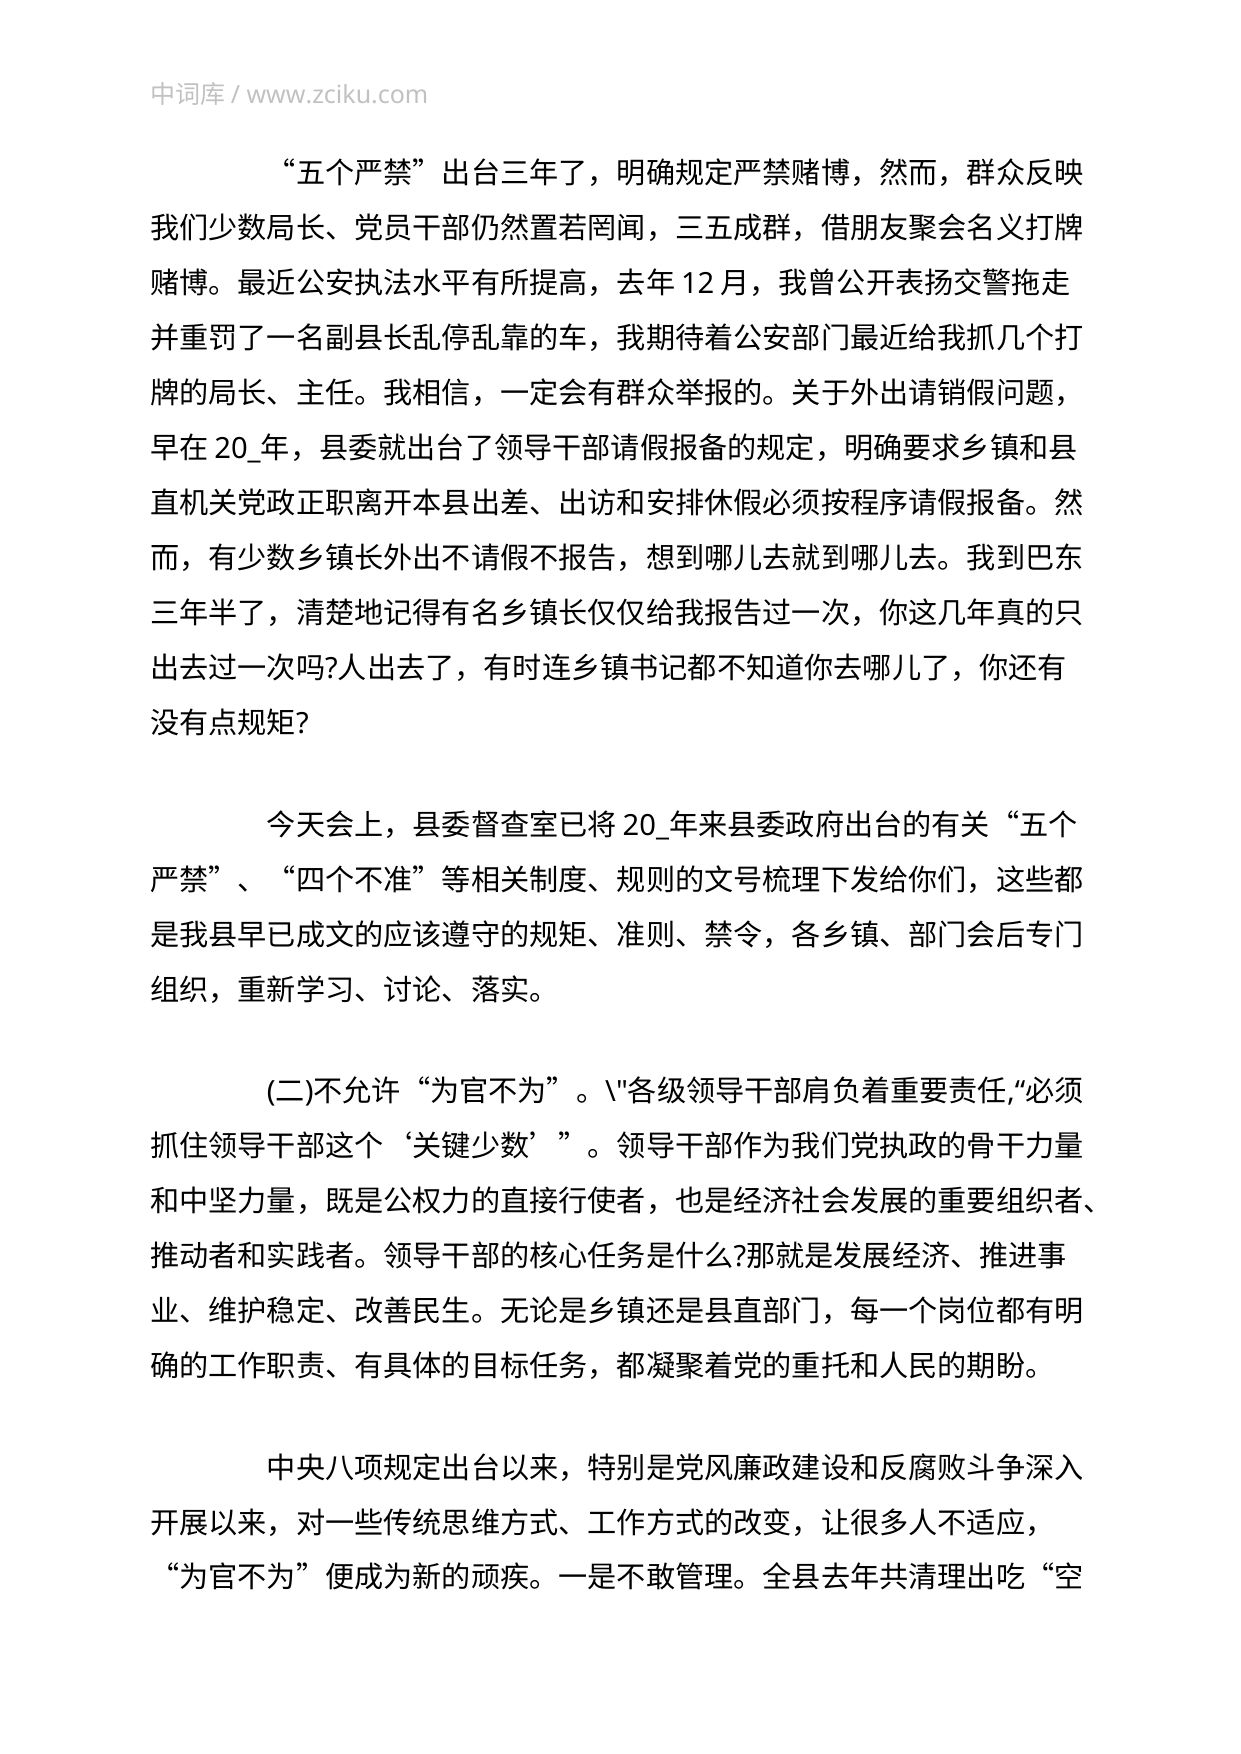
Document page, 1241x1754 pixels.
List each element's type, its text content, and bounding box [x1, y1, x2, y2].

text (二)不允许“为官不为”。\"各级领导干部肩负着重要责任,“必须抓住领导干部这个‘关键少数’”。领导干部作为我们党执政的骨干力量和中坚力量，既是公权力的直接行使者，也是经济社会发展的重要组织者、推动者和实践者。领导干部的核心任务是什么?那就是发展经济、推进事业、维护稳定、改善民生。无论是乡镇还是县直部门，每一个岗位都有明确的工作职责、有具体的目标任务，都凝聚着党的重托和人民的期盼。 [150, 1068, 1090, 1385]
text “五个严禁”出台三年了，明确规定严禁赌博，然而，群众反映我们少数局长、党员干部仍然置若罔闻，三五成群，借朋友聚会名义打牌赌博。最近公安执法水平有所提高，去年12月，我曾公开表扬交警拖走并重罚了一名副县长乱停乱靠的车，我期待着公安部门最近给我抓几个打牌的局长、主任。我相信，一定会有群众举报的。关于外出请销假问题，早在20_年，县委就出台了领导干部请假报备的规定，明确要求乡镇和县直机关党政正职离开本县出差、出访和安排休假必须按程序请假报备。然而，有少数乡镇长外出不请假不报告，想到哪儿去就到哪儿去。我到巴东三年半了，清楚地记得有名乡镇长仅仅给我报告过一次，你这几年真的只出去过一次吗?人出去了，有时连乡镇书记都不知道你去哪儿了，你还有没有点规矩? [150, 150, 1090, 742]
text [150, 1444, 1090, 1596]
text 今天会上，县委督查室已将20_年来县委政府出台的有关“五个严禁”、“四个不准”等相关制度、规则的文号梳理下发给你们，这些都是我县早已成文的应该遵守的规矩、准则、禁令，各乡镇、部门会后专门组织，重新学习、讨论、落实。 [150, 801, 1090, 1008]
